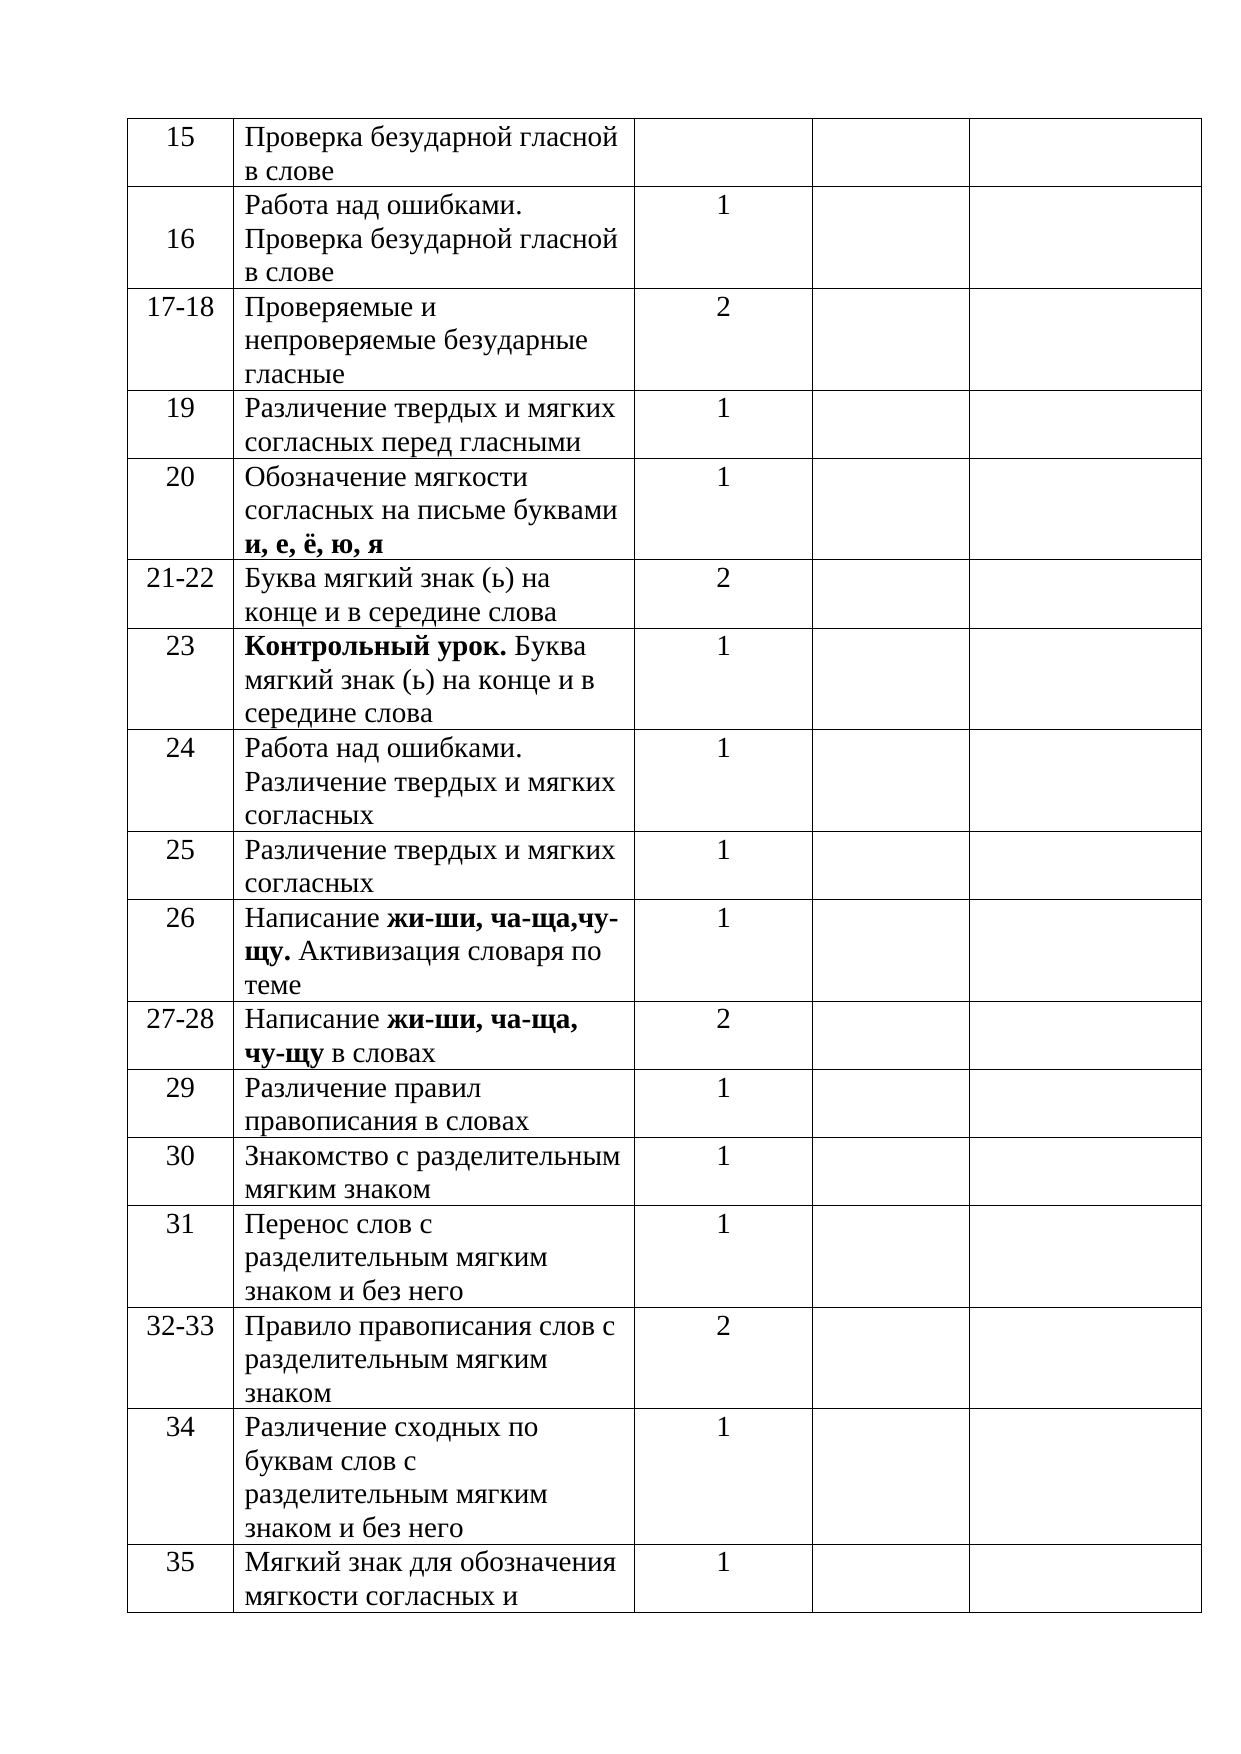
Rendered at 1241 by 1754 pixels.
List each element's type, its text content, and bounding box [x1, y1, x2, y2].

table_cell 1 [635, 629, 812, 729]
table_cell 27-28 [128, 1002, 233, 1069]
table_cell 2 [635, 1002, 812, 1069]
table_cell 1 [635, 1070, 812, 1137]
table_cell [970, 1138, 1201, 1205]
table_cell [813, 1070, 969, 1137]
table_cell [813, 560, 969, 627]
table_cell [813, 1308, 969, 1408]
table_cell Написание жи-ши, ча-ща,чу-щу. Активизация словаря по теме [234, 900, 634, 1001]
table_cell [813, 459, 969, 559]
table_cell Написание жи-ши, ча-ща, чу-щу в словах [234, 1002, 634, 1069]
table_cell 1 [635, 730, 812, 831]
table_cell 24 [128, 730, 233, 831]
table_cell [234, 1545, 634, 1612]
table_cell Работа над ошибками. Различение твердых и мягких согласных [234, 730, 634, 831]
table_cell Контрольный урок. Буква мягкий знак (ь) на конце и в середине слова [234, 629, 634, 729]
table_cell 16 [128, 187, 233, 288]
table_cell [813, 1206, 969, 1307]
table_cell [813, 1545, 969, 1612]
table_cell 26 [128, 900, 233, 1001]
table_cell Различение правил правописания в словах [234, 1070, 634, 1137]
table_cell [813, 900, 969, 1001]
table_cell Правило правописания слов с разделительным мягким знаком [234, 1308, 634, 1408]
table_cell [813, 187, 969, 288]
table_cell [813, 289, 969, 389]
table_cell 21-22 [128, 560, 233, 627]
table_cell 1 [635, 1138, 812, 1205]
table_cell [970, 1206, 1201, 1307]
table_cell 19 [128, 391, 233, 458]
table_cell 1 [635, 187, 812, 288]
table_cell 25 [128, 832, 233, 899]
table_cell 20 [128, 459, 233, 559]
table_cell 32-33 [128, 1308, 233, 1408]
table_cell 1 [635, 1545, 812, 1612]
table_cell [970, 1002, 1201, 1069]
table_cell [813, 1138, 969, 1205]
table_cell [970, 289, 1201, 389]
table_cell [970, 900, 1201, 1001]
table_cell [970, 391, 1201, 458]
table_cell 1 [635, 832, 812, 899]
table_cell [970, 730, 1201, 831]
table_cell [234, 119, 634, 186]
table_cell [813, 730, 969, 831]
table_cell 2 [635, 1308, 812, 1408]
table_cell [970, 187, 1201, 288]
table_cell [970, 1308, 1201, 1408]
table_cell Различение твердых и мягких согласных [234, 832, 634, 899]
table_cell 35 [128, 1545, 233, 1612]
table_cell 1 [635, 119, 812, 186]
table_cell 34 [128, 1409, 233, 1543]
table_cell 17-18 [128, 289, 233, 389]
table_cell [813, 119, 969, 186]
table_cell Обозначение мягкости согласных на письме буквами и, е, ё, ю, я [234, 459, 634, 559]
table_cell 2 [635, 560, 812, 627]
table_cell 29 [128, 1070, 233, 1137]
table_cell [970, 459, 1201, 559]
table_cell [813, 391, 969, 458]
table_cell 23 [128, 629, 233, 729]
table_cell [970, 560, 1201, 627]
table_cell [813, 832, 969, 899]
table_cell [813, 629, 969, 729]
table_cell [970, 832, 1201, 899]
table_cell 1 [635, 459, 812, 559]
table_cell [970, 1409, 1201, 1543]
table_cell 15 [128, 119, 233, 186]
table_cell [970, 119, 1201, 186]
table_cell Проверяемые и непроверяемые безударные гласные [234, 289, 634, 389]
table_cell Различение сходных по буквам слов с разделительным мягким знаком и без него [234, 1409, 634, 1543]
table_cell 31 [128, 1206, 233, 1307]
table_cell Различение твердых и мягких согласных перед гласными [234, 391, 634, 458]
table_cell [813, 1002, 969, 1069]
table_cell 1 [635, 1206, 812, 1307]
table_cell Знакомство с разделительным мягким знаком [234, 1138, 634, 1205]
table_cell 1 [635, 1409, 812, 1543]
table_cell 1 [635, 900, 812, 1001]
table_cell [970, 629, 1201, 729]
table_cell [970, 1070, 1201, 1137]
table_cell 1 [635, 391, 812, 458]
table_cell Работа над ошибками. Проверка безударной гласной в слове [234, 187, 634, 288]
table_cell [970, 1545, 1201, 1612]
table_cell Перенос слов с разделительным мягким знаком и без него [234, 1206, 634, 1307]
table_cell 30 [128, 1138, 233, 1205]
table_cell [813, 1409, 969, 1543]
table_cell Буква мягкий знак (ь) на конце и в середине слова [234, 560, 634, 627]
table_cell 2 [635, 289, 812, 389]
